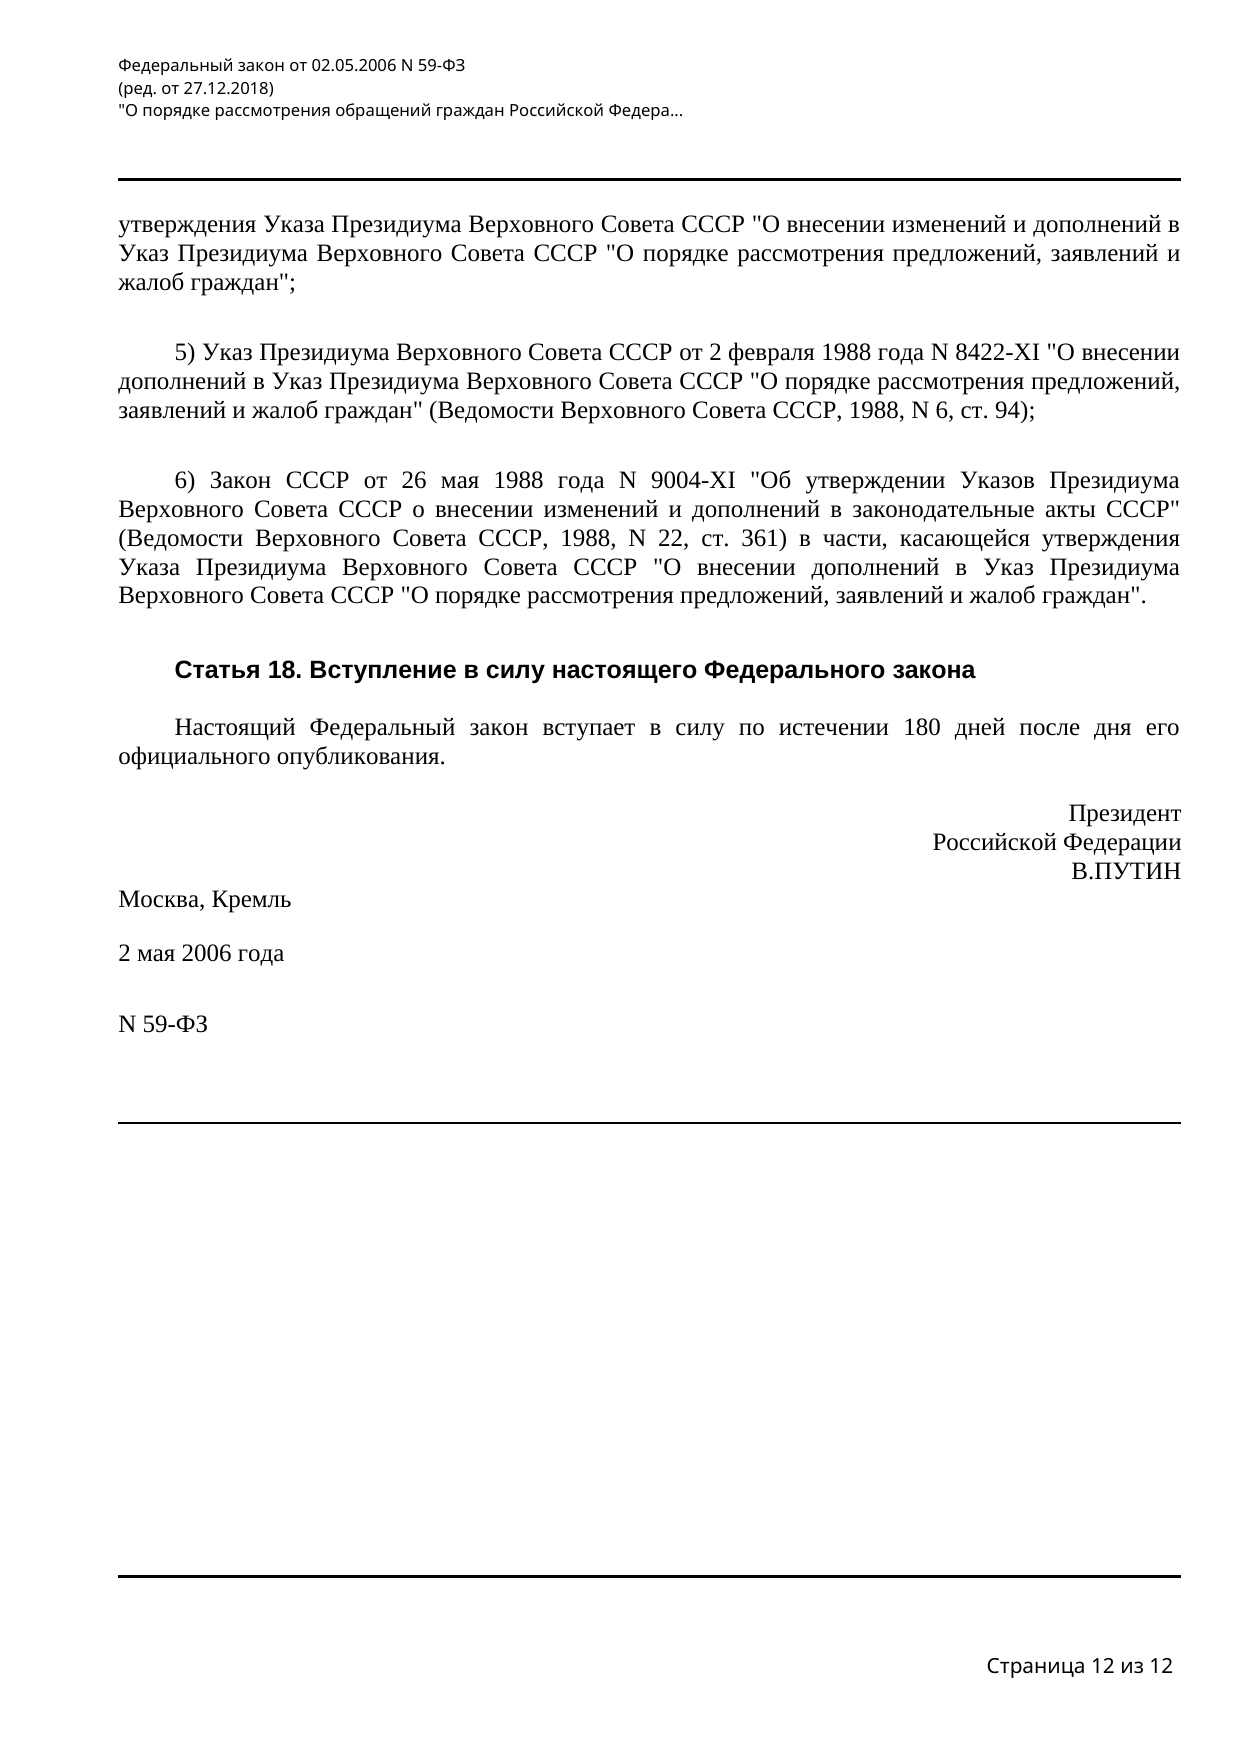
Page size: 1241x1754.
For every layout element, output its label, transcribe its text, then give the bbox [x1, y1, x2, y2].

text Российской Федерации [118, 827, 1181, 856]
text 2 мая 2006 года [118, 938, 1181, 967]
title Статья 18. Вступление в силу настоящего Федерального закона [118, 654, 1181, 683]
text 5) Указ Президиума Верховного Совета СССР от 2 февраля 1988 года N 8422-XI "О внесении дополнений в Указ Президиума Верховного Совета СССР "О порядке рассмотрения предложений, заявлений и жалоб граждан" (Ведомости Верховного Совета СССР, 1988, N 6, ст. 94); [118, 337, 1181, 424]
text Настоящий Федеральный закон вступает в силу по истечении 180 дней после дня его официального опубликования. [118, 712, 1181, 769]
text Москва, Кремль [118, 884, 1181, 913]
text В.ПУТИН [118, 856, 1181, 884]
text Президент [118, 798, 1181, 827]
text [118, 209, 1181, 296]
text N 59-ФЗ [118, 1009, 1181, 1037]
text 6) Закон СССР от 26 мая 1988 года N 9004-XI "Об утверждении Указов Президиума Верховного Совета СССР о внесении изменений и дополнений в законодательные акты СССР" (Ведомости Верховного Совета СССР, 1988, N 22, ст. 361) в части, касающейся утверждения Указа Президиума Верховного Совета СССР "О внесении дополнений в Указ Президиума Верховного Совета СССР "О порядке рассмотрения предложений, заявлений и жалоб граждан". [118, 465, 1181, 609]
